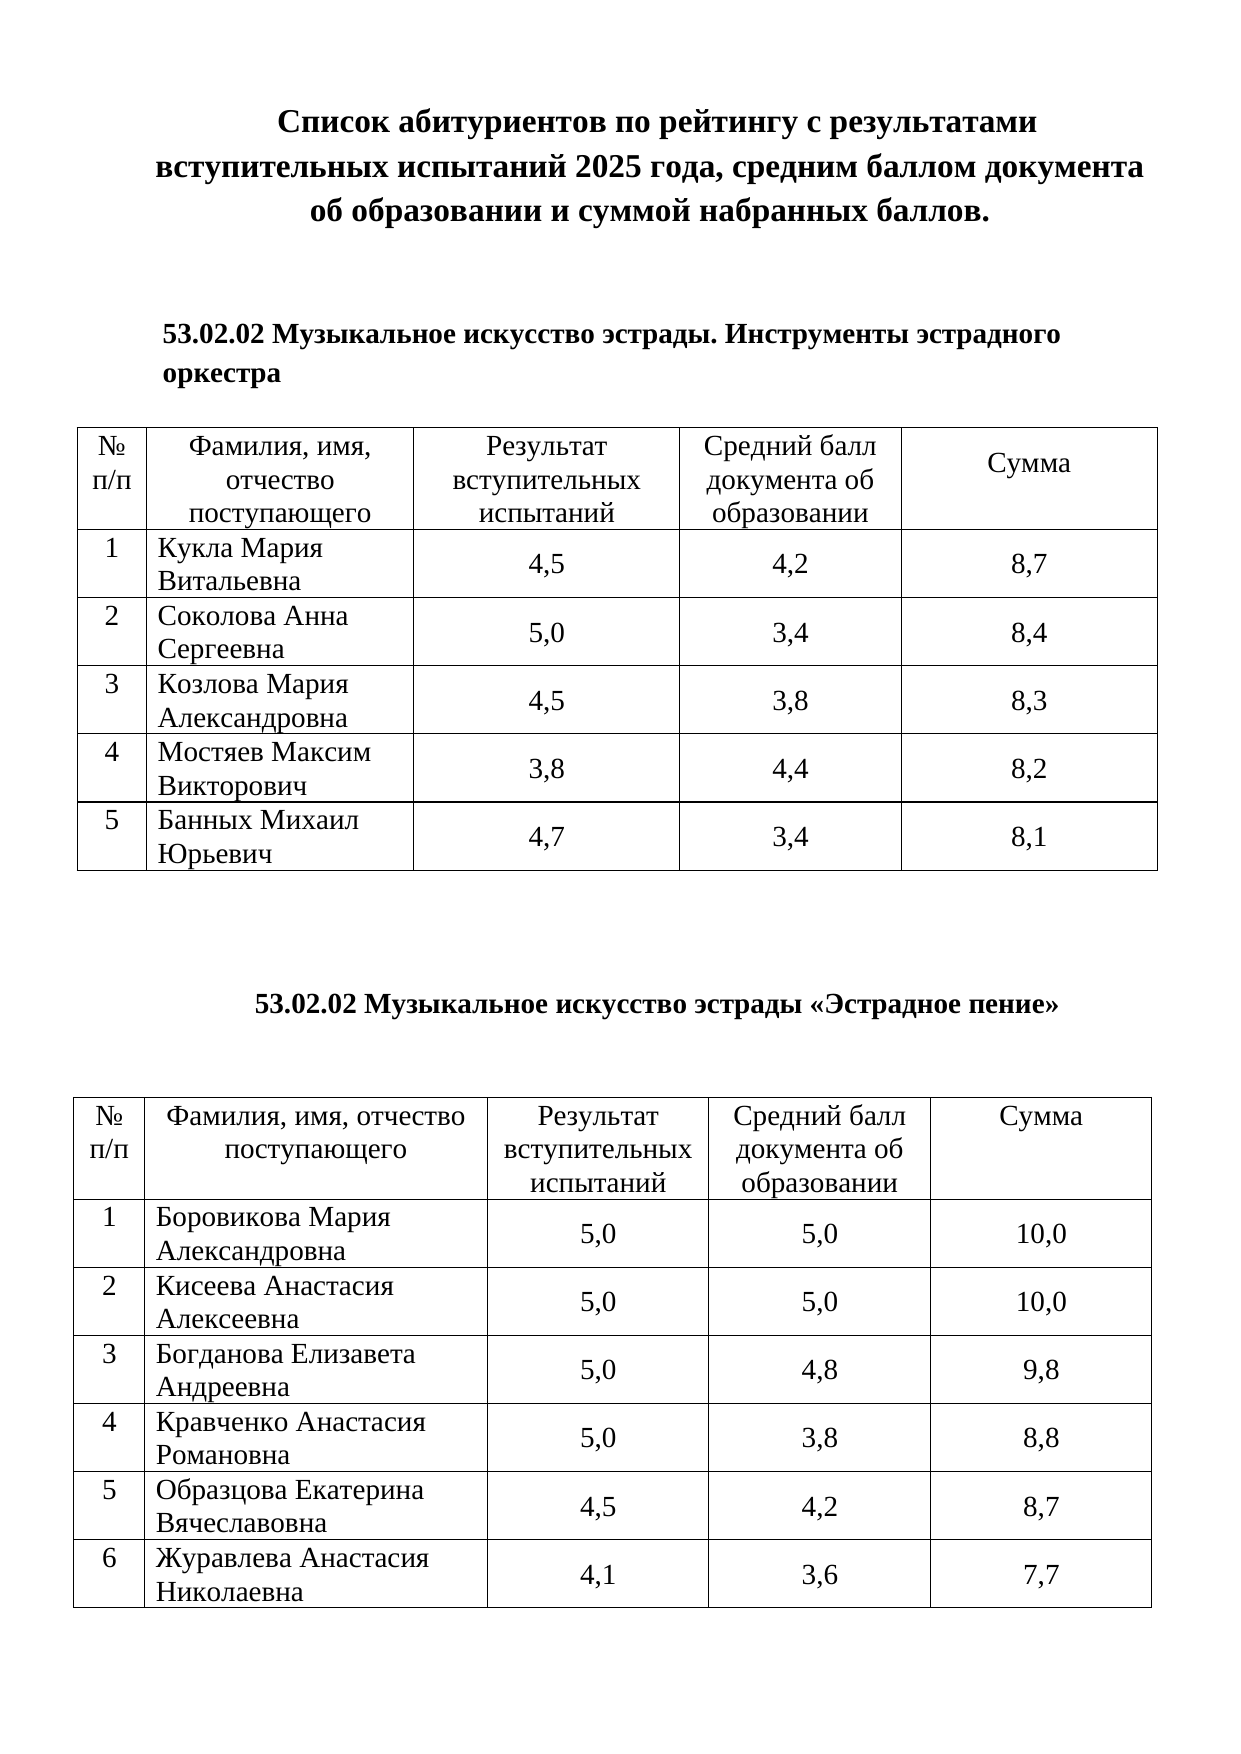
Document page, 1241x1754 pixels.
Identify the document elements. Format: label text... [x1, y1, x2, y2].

table_cell 3,8 [680, 666, 901, 733]
table_cell Кукла Мария Витальевна [147, 530, 413, 597]
table_cell 5 [78, 803, 146, 869]
table_cell Образцова Екатерина Вячеславовна [145, 1472, 487, 1539]
table_cell 4,2 [680, 530, 901, 597]
table_cell 4,8 [709, 1336, 930, 1403]
table_header № п/п [78, 428, 146, 529]
table_cell Кисеева Анастасия Алексеевна [145, 1268, 487, 1335]
table_cell 3,8 [709, 1404, 930, 1471]
table_header Фамилия, имя, отчество поступающего [145, 1098, 487, 1198]
table_cell Журавлева Анастасия Николаевна [145, 1540, 487, 1607]
table_cell 8,1 [902, 803, 1157, 869]
table_cell 8,8 [931, 1404, 1151, 1471]
table_cell 5,0 [709, 1200, 930, 1267]
table_cell Боровикова Мария Александровна [145, 1200, 487, 1267]
table_header Фамилия, имя, отчество поступающего [147, 428, 413, 529]
table_cell 2 [74, 1268, 144, 1335]
table_cell 4,5 [488, 1472, 708, 1539]
table_cell Мостяев Максим Викторович [147, 734, 413, 801]
table_cell 6 [74, 1540, 144, 1607]
table_cell 1 [74, 1200, 144, 1267]
text 53.02.02 Музыкальное искусство эстрады «Эстрадное пение» [162, 986, 1152, 1020]
table_header Сумма [931, 1098, 1151, 1198]
table_cell 10,0 [931, 1268, 1151, 1335]
table_cell 5,0 [488, 1404, 708, 1471]
table_cell 4,5 [414, 530, 679, 597]
table_cell 3 [78, 666, 146, 733]
table_cell 2 [78, 598, 146, 665]
text Список абитуриентов по рейтингу с результатами вступительных испытаний 2025 года, средним баллом документа об образовании и суммой набранных баллов. [148, 102, 1152, 228]
table_cell Богданова Елизавета Андреевна [145, 1336, 487, 1403]
table_cell 5,0 [488, 1336, 708, 1403]
table_cell 3 [74, 1336, 144, 1403]
table_header Результат вступительных испытаний [488, 1098, 708, 1198]
table_cell Кравченко Анастасия Романовна [145, 1404, 487, 1471]
table_cell 5,0 [488, 1268, 708, 1335]
table_cell 8,2 [902, 734, 1157, 801]
table_cell 7,7 [931, 1540, 1151, 1607]
table_cell 4,1 [488, 1540, 708, 1607]
table_cell Козлова Мария Александровна [147, 666, 413, 733]
table_cell 8,7 [902, 530, 1157, 597]
table_cell 4,2 [709, 1472, 930, 1539]
table_cell 10,0 [931, 1200, 1151, 1267]
table_cell 4 [74, 1404, 144, 1471]
table_cell 3,6 [709, 1540, 930, 1607]
table_header Результат вступительных испытаний [414, 428, 679, 529]
table_cell 8,7 [931, 1472, 1151, 1539]
table_header Средний балл документа об образовании [680, 428, 901, 529]
text 53.02.02 Музыкальное искусство эстрады. Инструменты эстрадного оркестра [162, 317, 1152, 389]
table_cell Банных Михаил Юрьевич [147, 803, 413, 869]
table_cell 4,7 [414, 803, 679, 869]
table_header Средний балл документа об образовании [709, 1098, 930, 1198]
table_cell 8,3 [902, 666, 1157, 733]
table_header Сумма [902, 428, 1157, 529]
table_cell 5 [74, 1472, 144, 1539]
table_cell 5,0 [414, 598, 679, 665]
table_header № п/п [74, 1098, 144, 1198]
table_cell 3,4 [680, 598, 901, 665]
table_cell 5,0 [709, 1268, 930, 1335]
table_cell 3,8 [414, 734, 679, 801]
table_cell 4,4 [680, 734, 901, 801]
table_cell 4,5 [414, 666, 679, 733]
table_cell 8,4 [902, 598, 1157, 665]
table_cell 3,4 [680, 803, 901, 869]
table_cell 9,8 [931, 1336, 1151, 1403]
table_cell 1 [78, 530, 146, 597]
table_cell 5,0 [488, 1200, 708, 1267]
table_cell Соколова Анна Сергеевна [147, 598, 413, 665]
table_cell 4 [78, 734, 146, 801]
